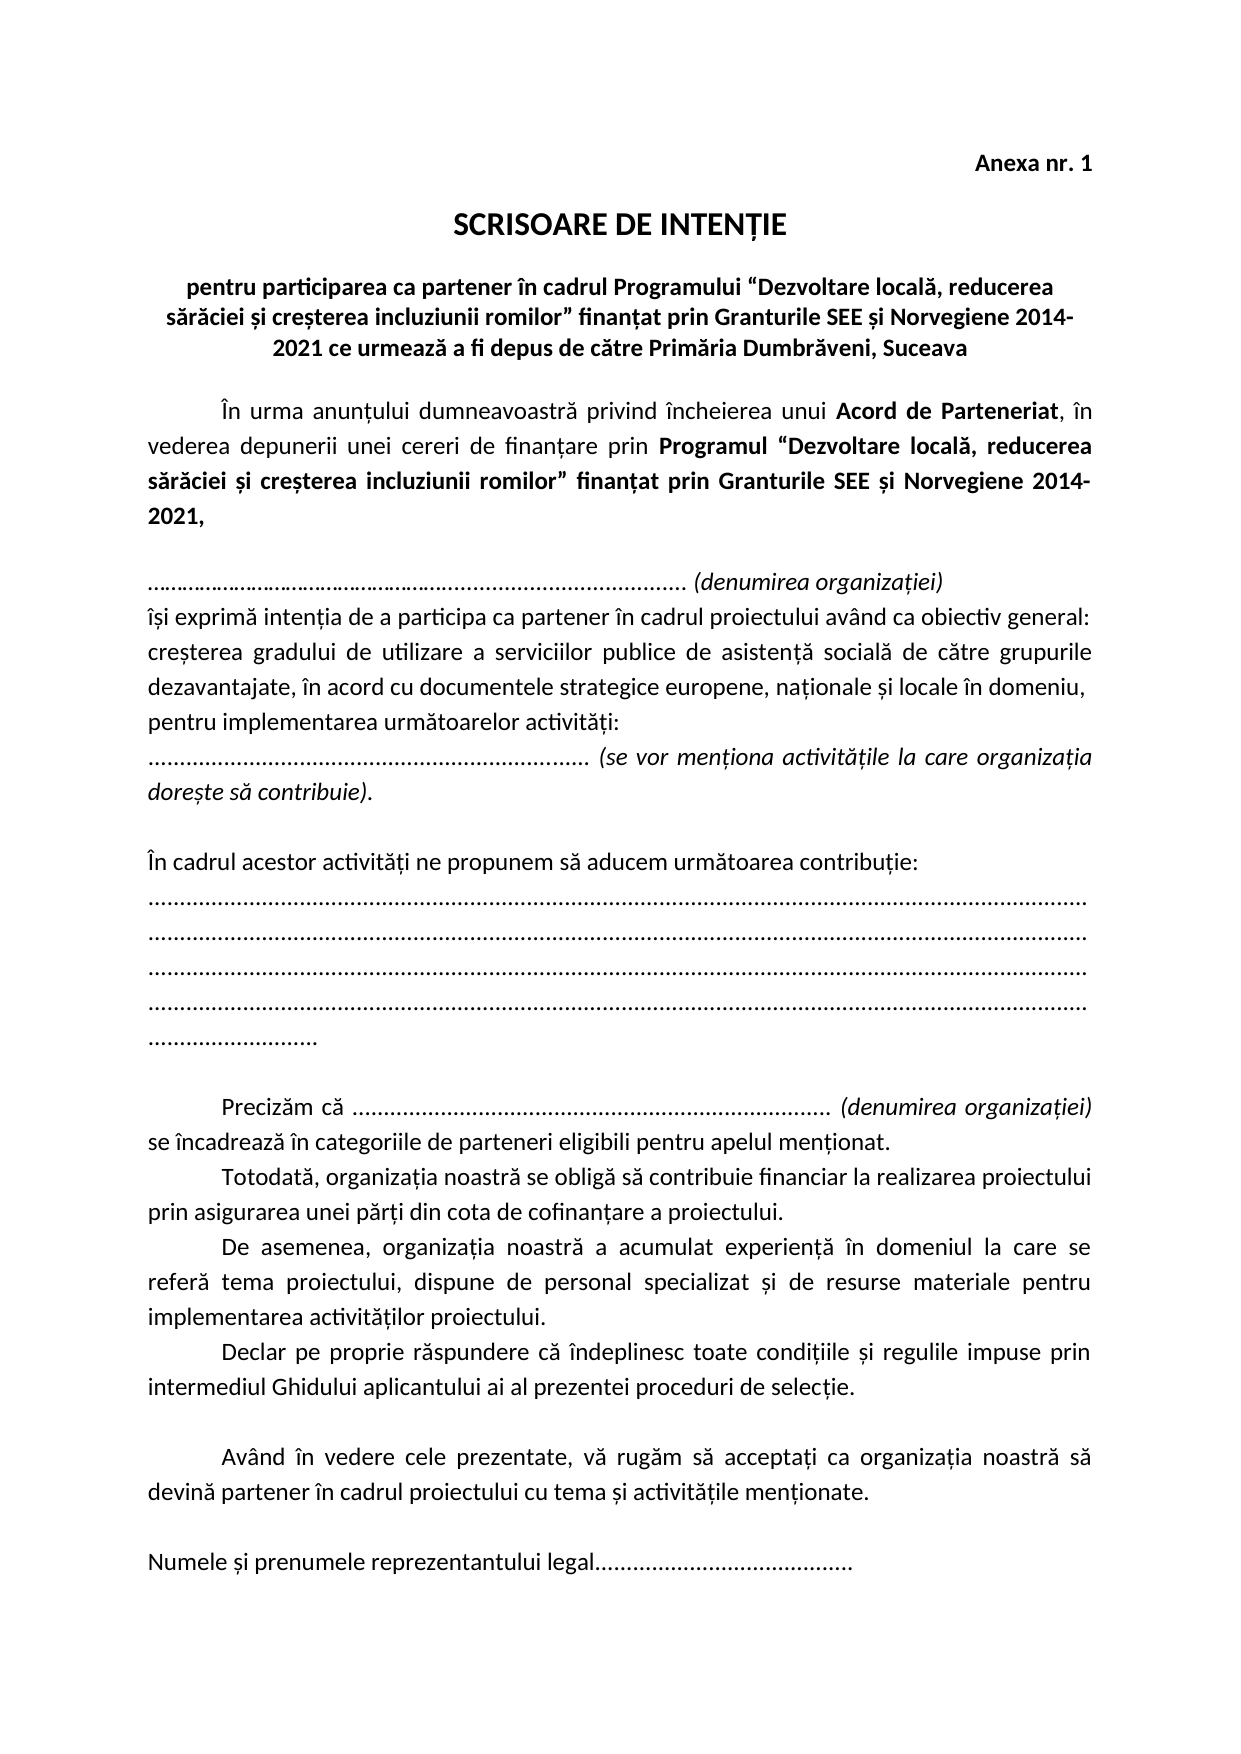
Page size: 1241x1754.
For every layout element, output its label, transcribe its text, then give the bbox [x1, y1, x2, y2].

text Având în vedere cele prezentate, vă rugăm să acceptaţi ca organizaţia noastră să devină partener în cadrul proiectului cu tema şi activităţile menţionate. [148, 1441, 1093, 1507]
text Declar pe proprie răspundere că îndeplinesc toate condiţiile şi regulile impuse prin intermediul Ghidului aplicantului ai al prezentei proceduri de selecție. [148, 1336, 1093, 1402]
text Totodată, organizaţia noastră se obligă să contribuie financiar la realizarea proiectului prin asigurarea unei părţi din cota de cofinanţare a proiectului. [148, 1161, 1093, 1227]
text Numele şi prenumele reprezentantului legal......................................... [148, 1546, 1093, 1577]
text În urma anunţului dumneavoastră privind încheierea unui Acord de Parteneriat, în vederea depunerii unei cereri de finanţare prin Programul “Dezvoltare locală, reducerea sărăciei și creșterea incluziunii romilor” finanțat prin Granturile SEE și Norvegiene 2014-2021, [148, 395, 1093, 530]
text ...................................................................... (se vor menționa activitățile la care organizația dorește să contribuie). [148, 741, 1093, 807]
text ............................................................................................................................................................................................................................................................................................................................................................................................................................................................................................................................................................................................................................................... [148, 881, 1093, 1052]
text Anexa nr. 1 [148, 148, 1093, 178]
text SCRISOARE DE INTENŢIE [148, 203, 1093, 244]
text pentru participarea ca partener în cadrul Programului “Dezvoltare locală, reducerea sărăciei și creșterea incluziunii romilor” finanțat prin Granturile SEE și Norvegiene 2014-2021 ce urmează a fi depus de către Primăria Dumbrăveni, Suceava [148, 271, 1093, 363]
text De asemenea, organizaţia noastră a acumulat experienţă în domeniul la care se referă tema proiectului, dispune de personal specializat şi de resurse materiale pentru implementarea activităţilor proiectului. [148, 1231, 1093, 1332]
text Precizăm că ............................................................................ (denumirea organizaţiei) se încadrează în categoriile de parteneri eligibili pentru apelul menţionat. [148, 1091, 1093, 1157]
text ……………………………………………....................................... (denumirea organizaţiei) [148, 566, 1093, 597]
text pentru implementarea următoarelor activităţi: [148, 706, 1093, 737]
text În cadrul acestor activităţi ne propunem să aducem următoarea contribuţie: [148, 846, 1093, 877]
text îşi exprimă intenţia de a participa ca partener în cadrul proiectului având ca obiectiv general: creșterea gradului de utilizare a serviciilor publice de asistență socială de către grupurile dezavantajate, în acord cu documentele strategice europene, naționale și locale în domeniu, [148, 601, 1093, 702]
